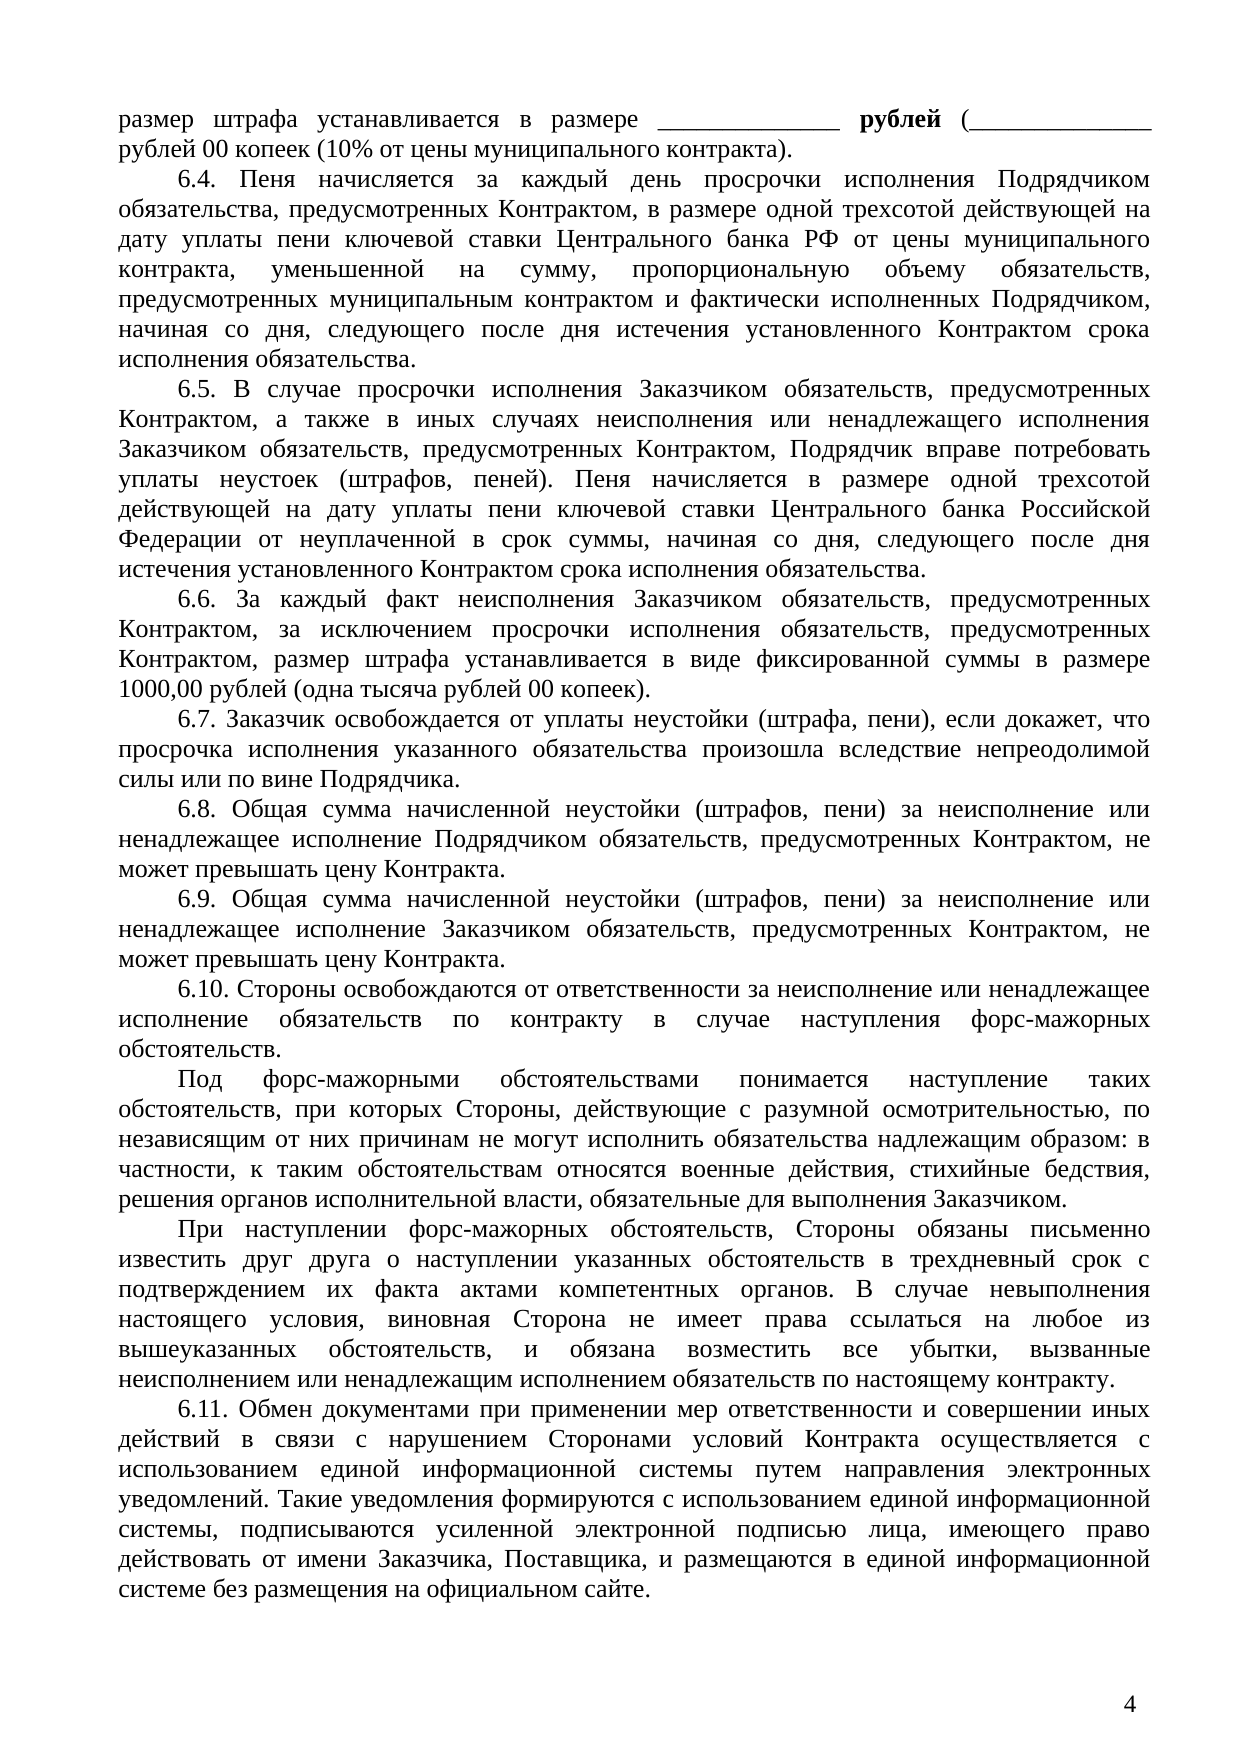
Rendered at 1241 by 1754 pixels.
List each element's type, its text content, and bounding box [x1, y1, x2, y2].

text 6.8. Общая сумма начисленной неустойки (штрафов, пени) за неисполнение или ненадлежащее исполнение Подрядчиком обязательств, предусмотренных Контрактом, не может превышать цену Контракта. [118, 793, 1152, 883]
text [118, 103, 1152, 163]
text 6.11. Обмен документами при применении мер ответственности и совершении иных действий в связи с нарушением Сторонами условий Контракта осуществляется с использованием единой информационной системы путем направления электронных уведомлений. Такие уведомления формируются с использованием единой информационной системы, подписываются усиленной электронной подписью лица, имеющего право действовать от имени Заказчика, Поставщика, и размещаются в единой информационной системе без размещения на официальном сайте. [118, 1393, 1152, 1603]
text 6.9. Общая сумма начисленной неустойки (штрафов, пени) за неисполнение или ненадлежащее исполнение Заказчиком обязательств, предусмотренных Контрактом, не может превышать цену Контракта. [118, 883, 1152, 973]
text Под форс-мажорными обстоятельствами понимается наступление таких обстоятельств, при которых Стороны, действующие с разумной осмотрительностью, по независящим от них причинам не могут исполнить обязательства надлежащим образом: в частности, к таким обстоятельствам относятся военные действия, стихийные бедствия, решения органов исполнительной власти, обязательные для выполнения Заказчиком. [118, 1063, 1152, 1213]
text 6.4. Пеня начисляется за каждый день просрочки исполнения Подрядчиком обязательства, предусмотренных Контрактом, в размере одной трехсотой действующей на дату уплаты пени ключевой ставки Центрального банка РФ от цены муниципального контракта, уменьшенной на сумму, пропорциональную объему обязательств, предусмотренных муниципальным контрактом и фактически исполненных Подрядчиком, начиная со дня, следующего после дня истечения установленного Контрактом срока исполнения обязательства. [118, 163, 1152, 373]
text При наступлении форс-мажорных обстоятельств, Стороны обязаны письменно известить друг друга о наступлении указанных обстоятельств в трехдневный срок с подтверждением их факта актами компетентных органов. В случае невыполнения настоящего условия, виновная Сторона не имеет права ссылаться на любое из вышеуказанных обстоятельств, и обязана возместить все убытки, вызванные неисполнением или ненадлежащим исполнением обязательств по настоящему контракту. [118, 1213, 1152, 1393]
text 6.5. В случае просрочки исполнения Заказчиком обязательств, предусмотренных Контрактом, а также в иных случаях неисполнения или ненадлежащего исполнения Заказчиком обязательств, предусмотренных Контрактом, Подрядчик вправе потребовать уплаты неустоек (штрафов, пеней). Пеня начисляется в размере одной трехсотой действующей на дату уплаты пени ключевой ставки Центрального банка Российской Федерации от неуплаченной в срок суммы, начиная со дня, следующего после дня истечения установленного Контрактом срока исполнения обязательства. [118, 373, 1152, 583]
text 6.6. За каждый факт неисполнения Заказчиком обязательств, предусмотренных Контрактом, за исключением просрочки исполнения обязательств, предусмотренных Контрактом, размер штрафа устанавливается в виде фиксированной суммы в размере 1000,00 рублей (одна тысяча рублей 00 копеек). [118, 583, 1152, 703]
text 6.10. Стороны освобождаются от ответственности за неисполнение или ненадлежащее исполнение обязательств по контракту в случае наступления форс-мажорных обстоятельств. [118, 973, 1152, 1063]
text 6.7. Заказчик освобождается от уплаты неустойки (штрафа, пени), если докажет, что просрочка исполнения указанного обязательства произошла вследствие непреодолимой силы или по вине Подрядчика. [118, 703, 1152, 793]
